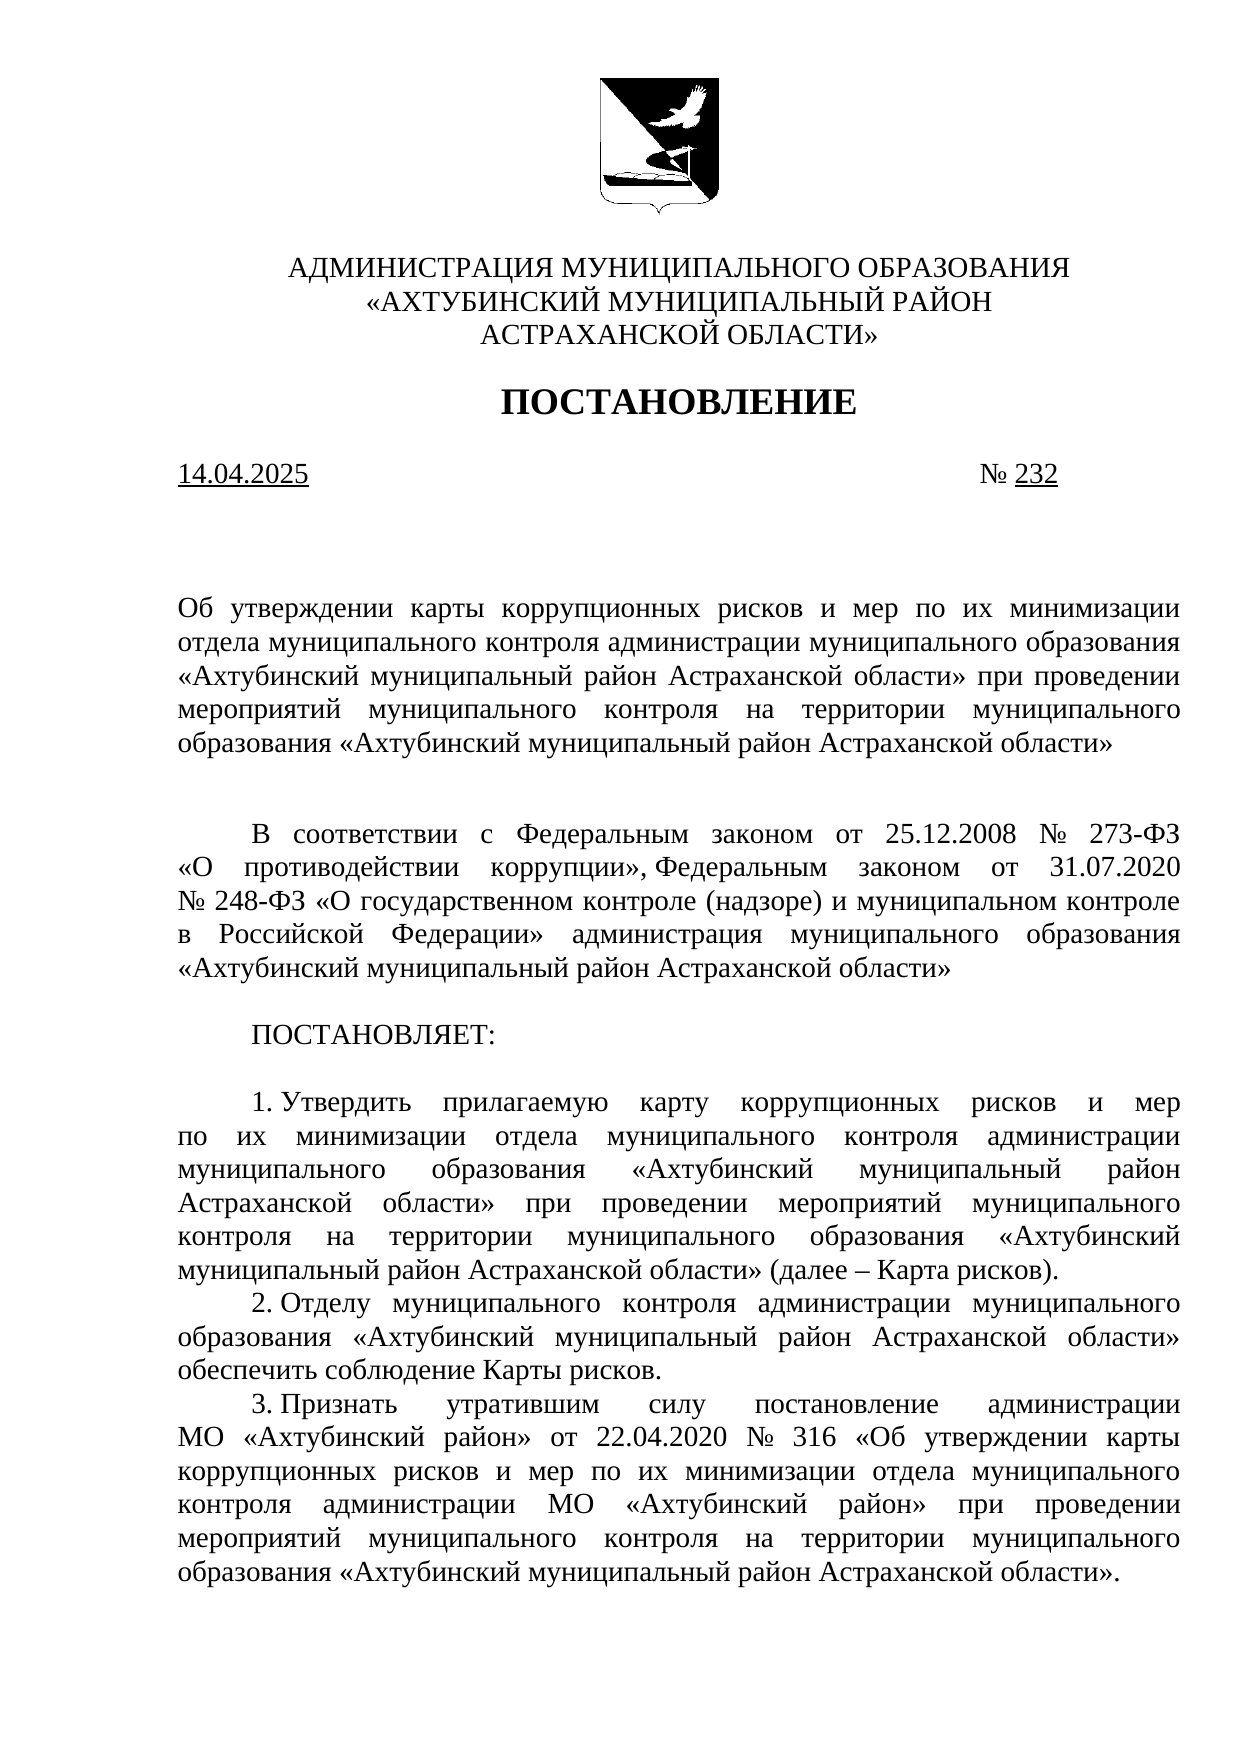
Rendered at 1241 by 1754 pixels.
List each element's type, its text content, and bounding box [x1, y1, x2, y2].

text 14.04.2025 № 232 [177, 456, 1181, 490]
text «АХТУБИНСКИЙ МУНИЦИПАЛЬНЫЙ РАЙОН [177, 284, 1181, 317]
text АДМИНИСТРАЦИЯ МУНИЦИПАЛЬНОГО ОБРАЗОВАНИЯ [177, 250, 1181, 284]
text АСТРАХАНСКОЙ ОБЛАСТИ» [177, 317, 1181, 351]
list Признать утратившим силу постановление администрации МО «Ахтубинский район» от 22.04.2020 № 316 «Об утверждении карты коррупционных рисков и мер по их минимизации отдела муниципального контроля администрации МО «Ахтубинский район» при проведении мероприятий муниципального контроля на территории муниципального образования «Ахтубинский муниципальный район Астраханской области». [177, 1386, 1181, 1587]
text ПОСТАНОВЛЕНИЕ [177, 380, 1181, 423]
text ПОСТАНОВЛЯЕТ: [177, 1017, 1181, 1051]
text Об утверждении карты коррупционных рисков и мер по их минимизации отдела муниципального контроля администрации муниципального образования «Ахтубинский муниципальный район Астраханской области» при проведении мероприятий муниципального контроля на территории муниципального образования «Ахтубинский муниципальный район Астраханской области» [177, 591, 1181, 758]
list Отделу муниципального контроля администрации муниципального образования «Ахтубинский муниципальный район Астраханской области» обеспечить соблюдение Карты рисков. [177, 1285, 1181, 1386]
text В соответствии с Федеральным законом от 25.12.2008 № 273-ФЗ «О противодействии коррупции», Федеральным законом от 31.07.2020 № 248-ФЗ «О государственном контроле (надзоре) и муниципальном контроле в Российской Федерации» администрация муниципального образования «Ахтубинский муниципальный район Астраханской области» [177, 816, 1181, 983]
list Утвердить прилагаемую карту коррупционных рисков и мер по их минимизации отдела муниципального контроля администрации муниципального образования «Ахтубинский муниципальный район Астраханской области» при проведении мероприятий муниципального контроля на территории муниципального образования «Ахтубинский муниципальный район Астраханской области» (далее – Карта рисков). [177, 1084, 1181, 1285]
picture [598, 78, 737, 215]
